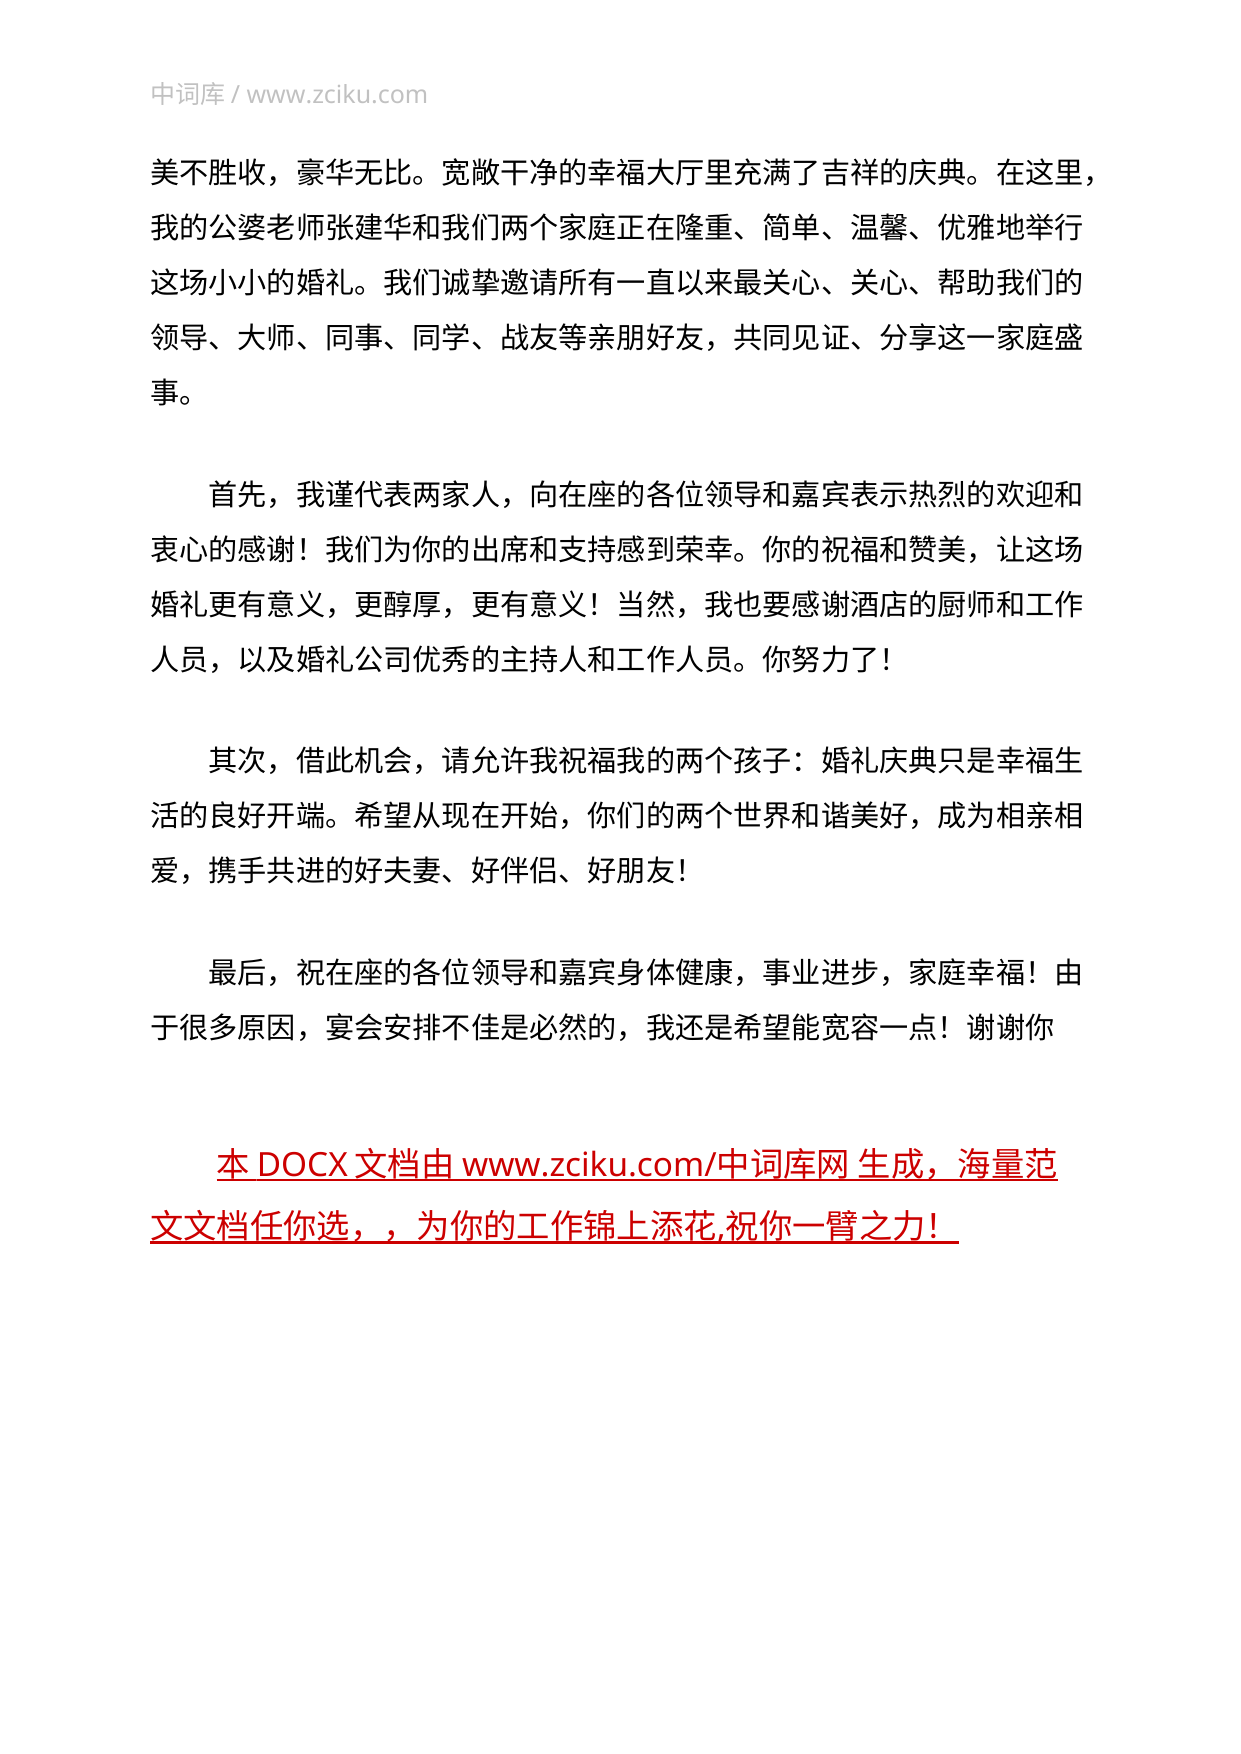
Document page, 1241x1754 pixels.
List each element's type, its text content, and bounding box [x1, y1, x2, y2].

text 本DOCX文档由 www.zciku.com/中词库网 生成，海量范文文档任你选，，为你的工作锦上添花,祝你一臂之力！ [150, 1137, 1090, 1248]
text 首先，我谨代表两家人，向在座的各位领导和嘉宾表示热烈的欢迎和衷心的感谢！我们为你的出席和支持感到荣幸。你的祝福和赞美，让这场婚礼更有意义，更醇厚，更有意义！当然，我也要感谢酒店的厨师和工作人员，以及婚礼公司优秀的主持人和工作人员。你努力了！ [150, 471, 1090, 678]
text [150, 150, 1090, 412]
text 最后，祝在座的各位领导和嘉宾身体健康，事业进步，家庭幸福！由于很多原因，宴会安排不佳是必然的，我还是希望能宽容一点！谢谢你 [150, 949, 1090, 1047]
text 其次，借此机会，请允许我祝福我的两个孩子：婚礼庆典只是幸福生活的良好开端。希望从现在开始，你们的两个世界和谐美好，成为相亲相爱，携手共进的好夫妻、好伴侣、好朋友！ [150, 738, 1090, 890]
